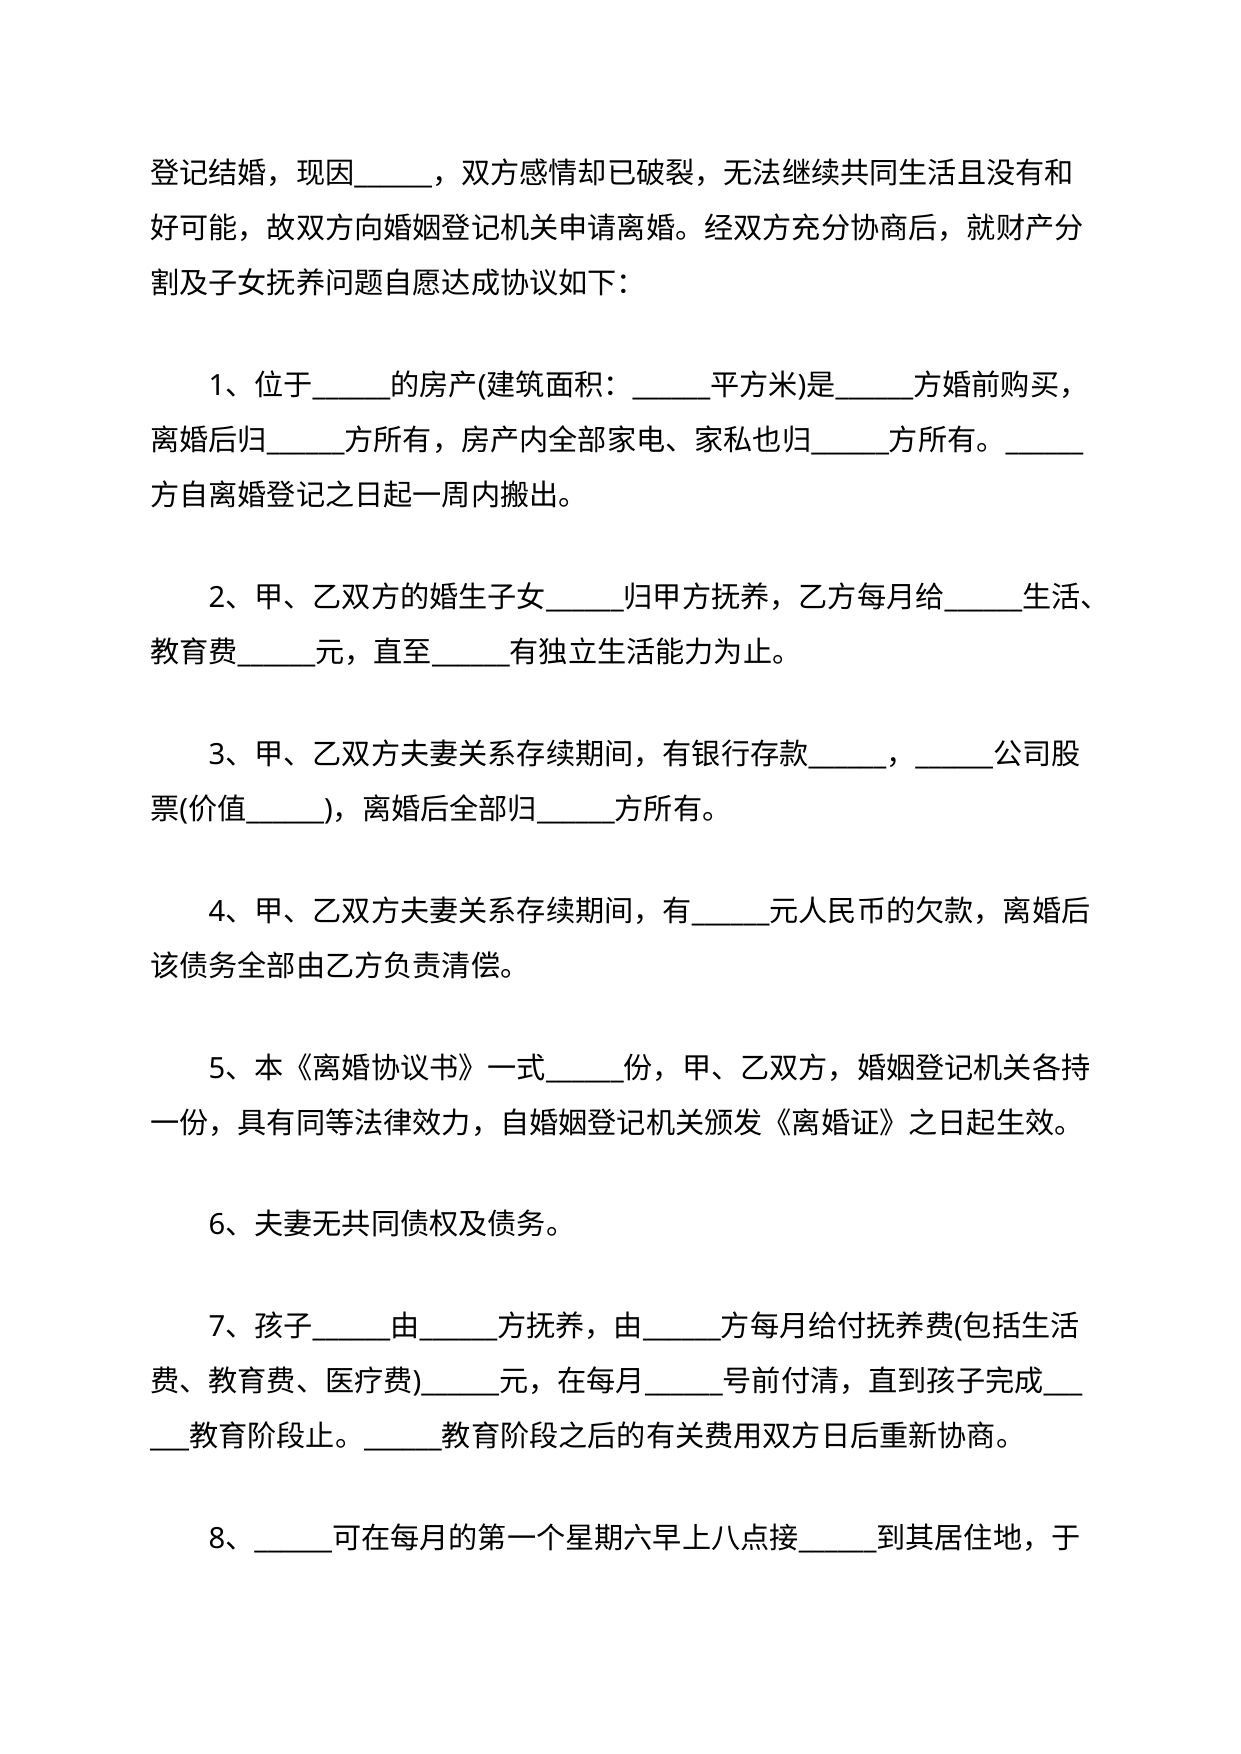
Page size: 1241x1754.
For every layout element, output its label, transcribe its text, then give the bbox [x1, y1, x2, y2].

text 4、甲、乙双方夫妻关系存续期间，有______元人民币的欠款，离婚后该债务全部由乙方负责清偿。 [150, 887, 1090, 985]
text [150, 150, 1090, 302]
text 2、甲、乙双方的婚生子女______归甲方抚养，乙方每月给______生活、教育费______元，直至______有独立生活能力为止。 [150, 573, 1090, 671]
text 6、夫妻无共同债权及债务。 [150, 1201, 1090, 1243]
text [150, 1515, 1090, 1557]
text 5、本《离婚协议书》一式______份，甲、乙双方，婚姻登记机关各持一份，具有同等法律效力，自婚姻登记机关颁发《离婚证》之日起生效。 [150, 1044, 1090, 1141]
text 3、甲、乙双方夫妻关系存续期间，有银行存款______，______公司股票(价值______)，离婚后全部归______方所有。 [150, 730, 1090, 828]
text 1、位于______的房产(建筑面积：______平方米)是______方婚前购买，离婚后归______方所有，房产内全部家电、家私也归______方所有。______方自离婚登记之日起一周内搬出。 [150, 362, 1090, 514]
text 7、孩子______由______方抚养，由______方每月给付抚养费(包括生活费、教育费、医疗费)______元，在每月______号前付清，直到孩子完成______教育阶段止。______教育阶段之后的有关费用双方日后重新协商。 [150, 1303, 1090, 1455]
